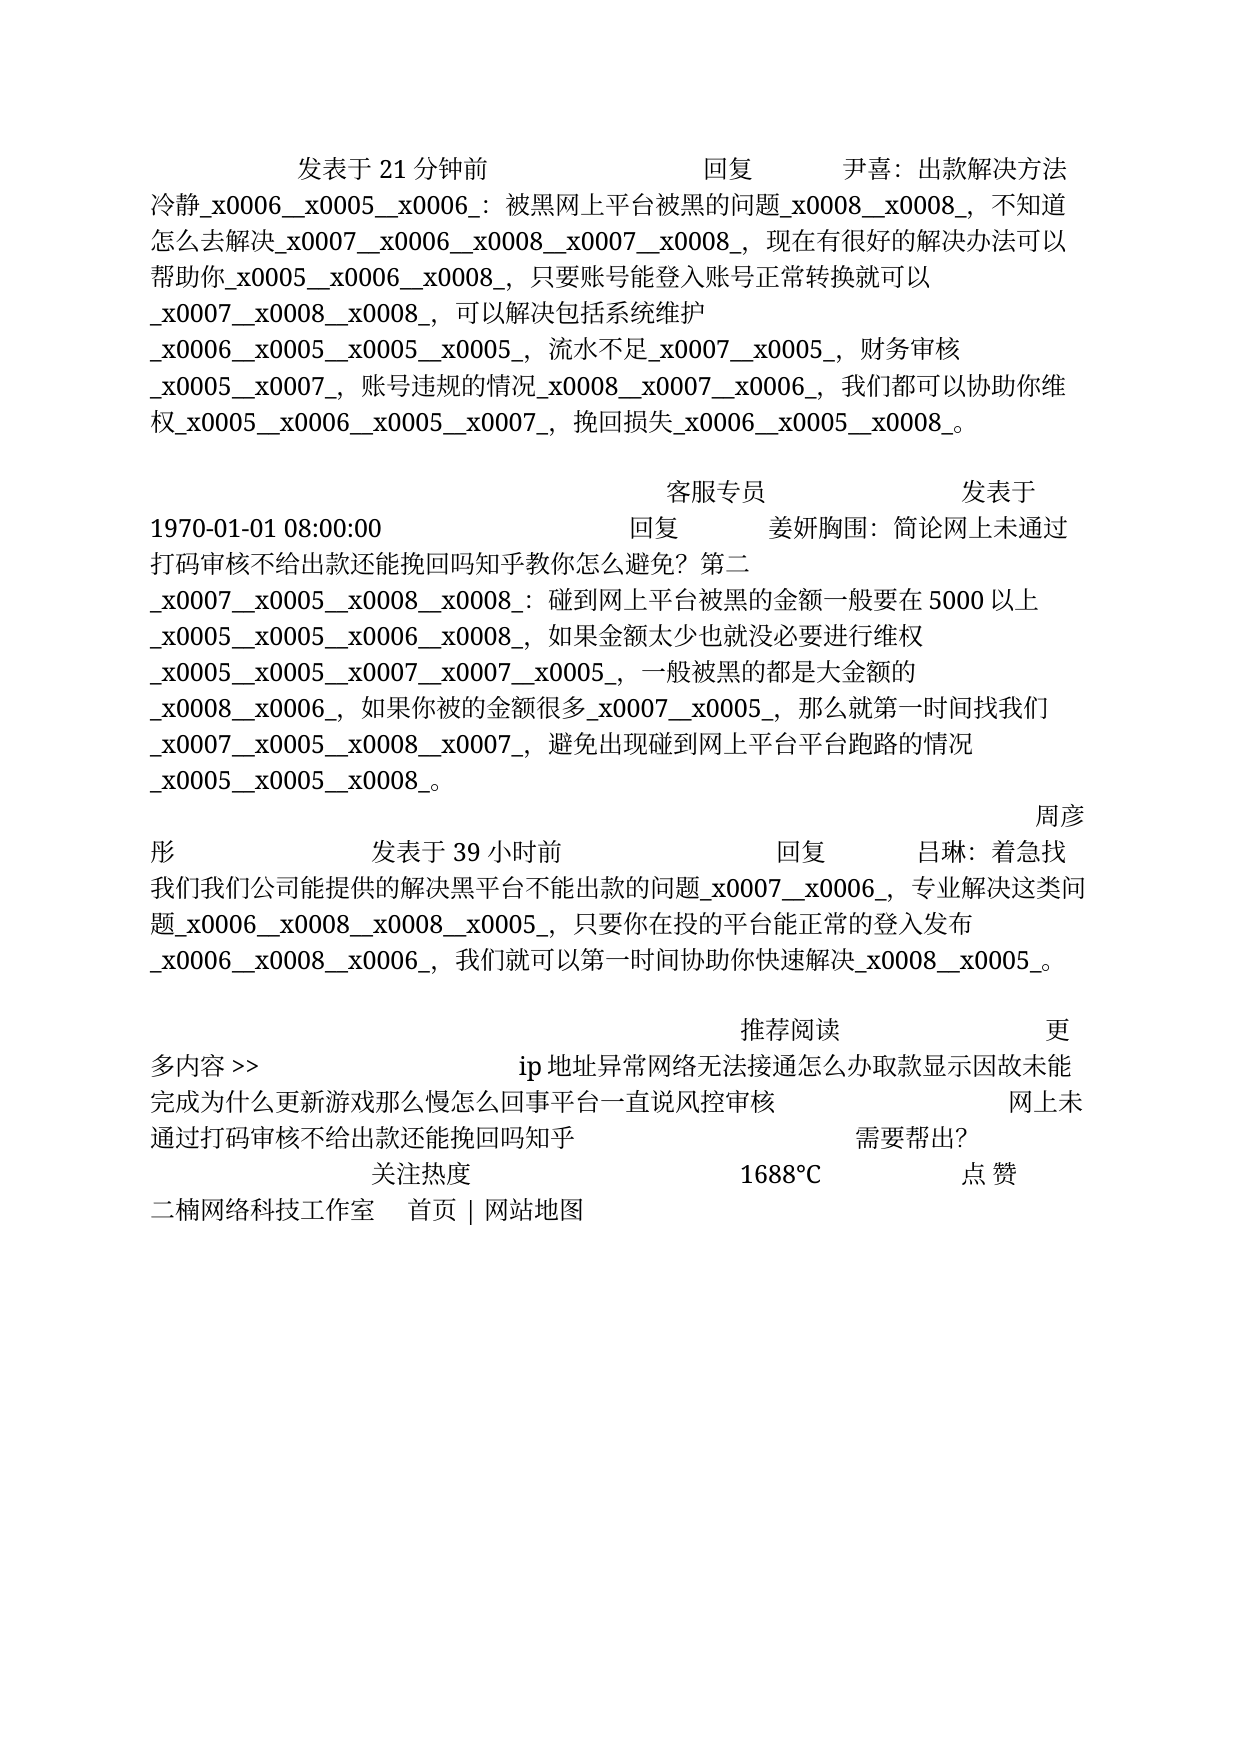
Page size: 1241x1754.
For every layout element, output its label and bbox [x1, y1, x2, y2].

text [150, 150, 1090, 1227]
